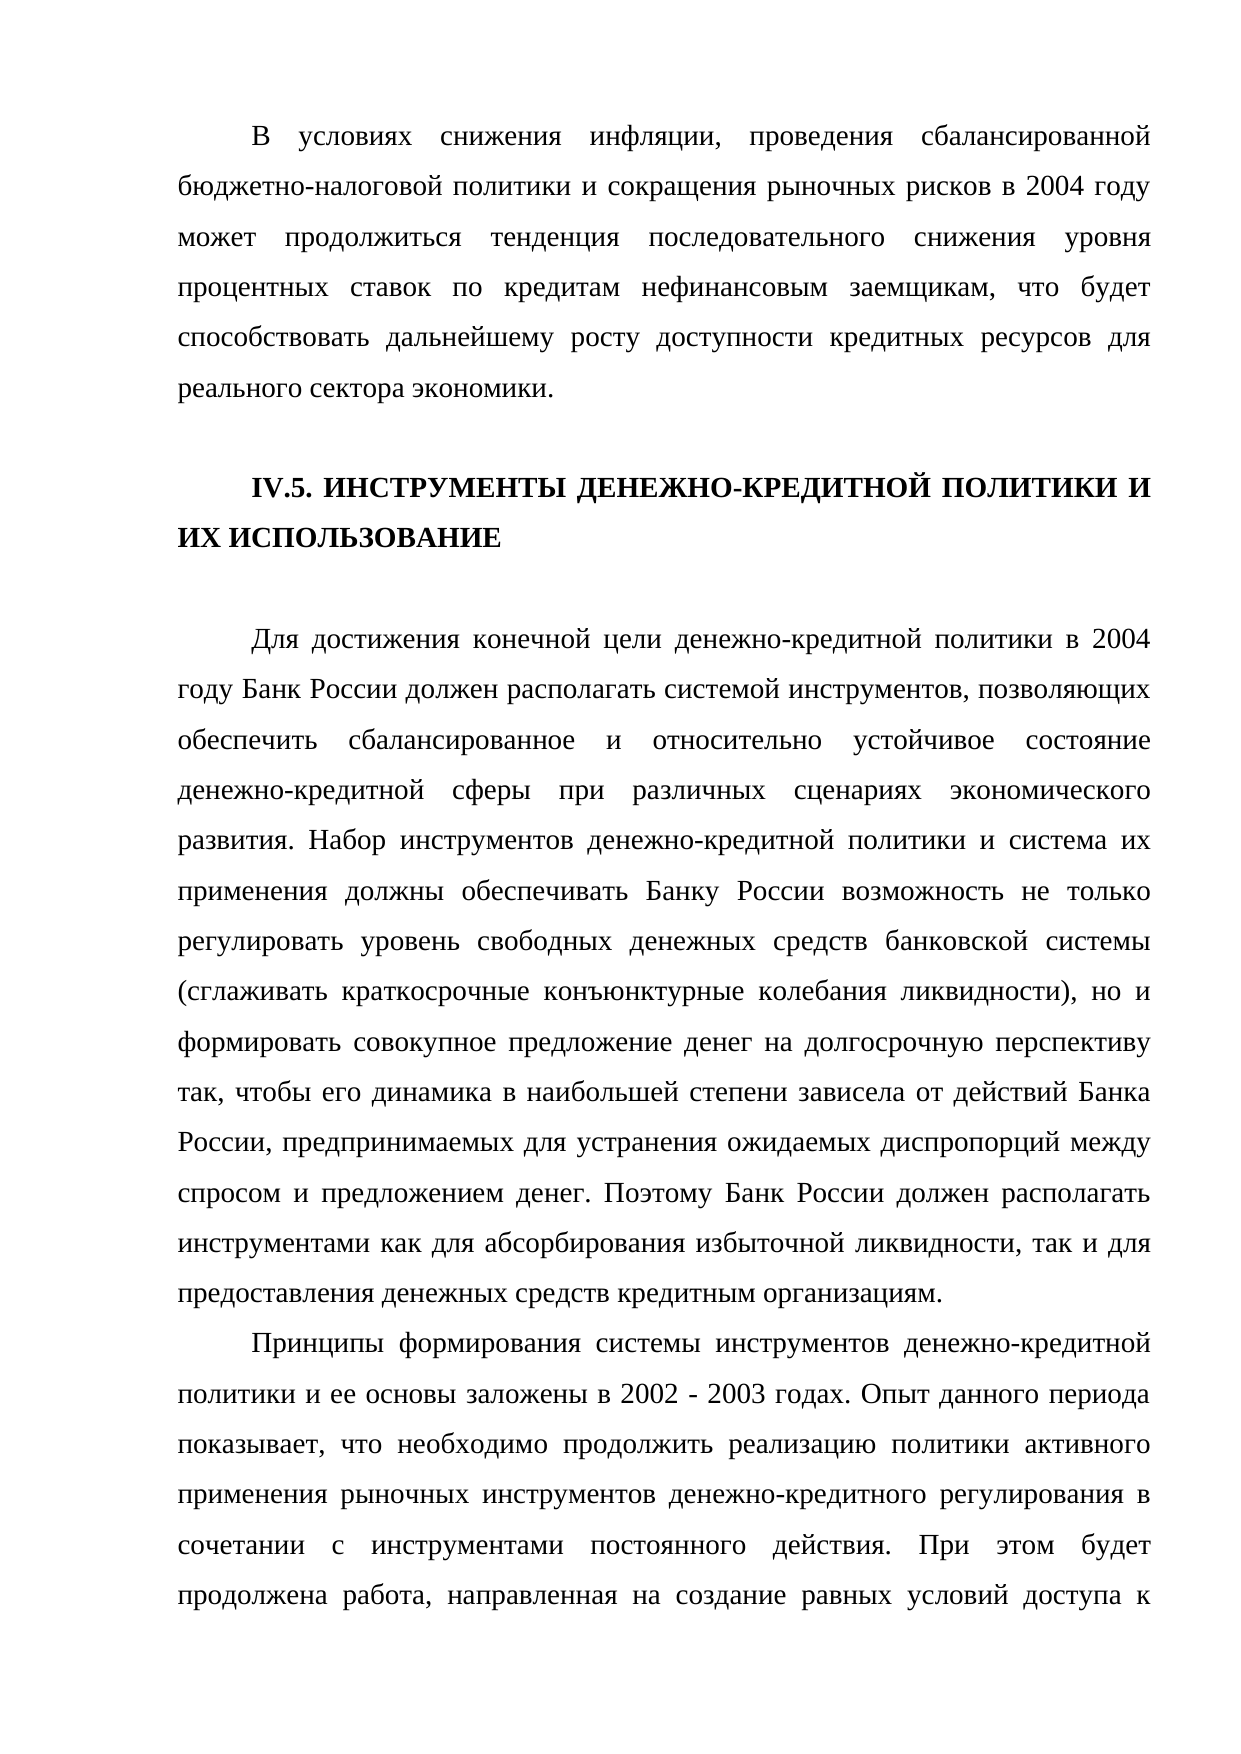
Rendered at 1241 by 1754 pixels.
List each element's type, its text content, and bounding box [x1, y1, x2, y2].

text В условиях снижения инфляции, проведения сбалансированной бюджетно-налоговой политики и сокращения рыночных рисков в 2004 году может продолжиться тенденция последовательного снижения уровня процентных ставок по кредитам нефинансовым заемщикам, что будет способствовать дальнейшему росту доступности кредитных ресурсов для реального сектора экономики. [177, 118, 1152, 403]
text IV.5. ИНСТРУМЕНТЫ ДЕНЕЖНО-КРЕДИТНОЙ ПОЛИТИКИ И ИХ ИСПОЛЬЗОВАНИЕ [177, 470, 1152, 554]
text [177, 1326, 1152, 1611]
text Для достижения конечной цели денежно-кредитной политики в 2004 году Банк России должен располагать системой инструментов, позволяющих обеспечить сбалансированное и относительно устойчивое состояние денежно-кредитной сферы при различных сценариях экономического развития. Набор инструментов денежно-кредитной политики и система их применения должны обеспечивать Банку России возможность не только регулировать уровень свободных денежных средств банковской системы (сглаживать краткосрочные конъюнктурные колебания ликвидности), но и формировать совокупное предложение денег на долгосрочную перспективу так, чтобы его динамика в наибольшей степени зависела от действий Банка России, предпринимаемых для устранения ожидаемых диспропорций между спросом и предложением денег. Поэтому Банк России должен располагать инструментами как для абсорбирования избыточной ликвидности, так и для предоставления денежных средств кредитным организациям. [177, 621, 1152, 1309]
